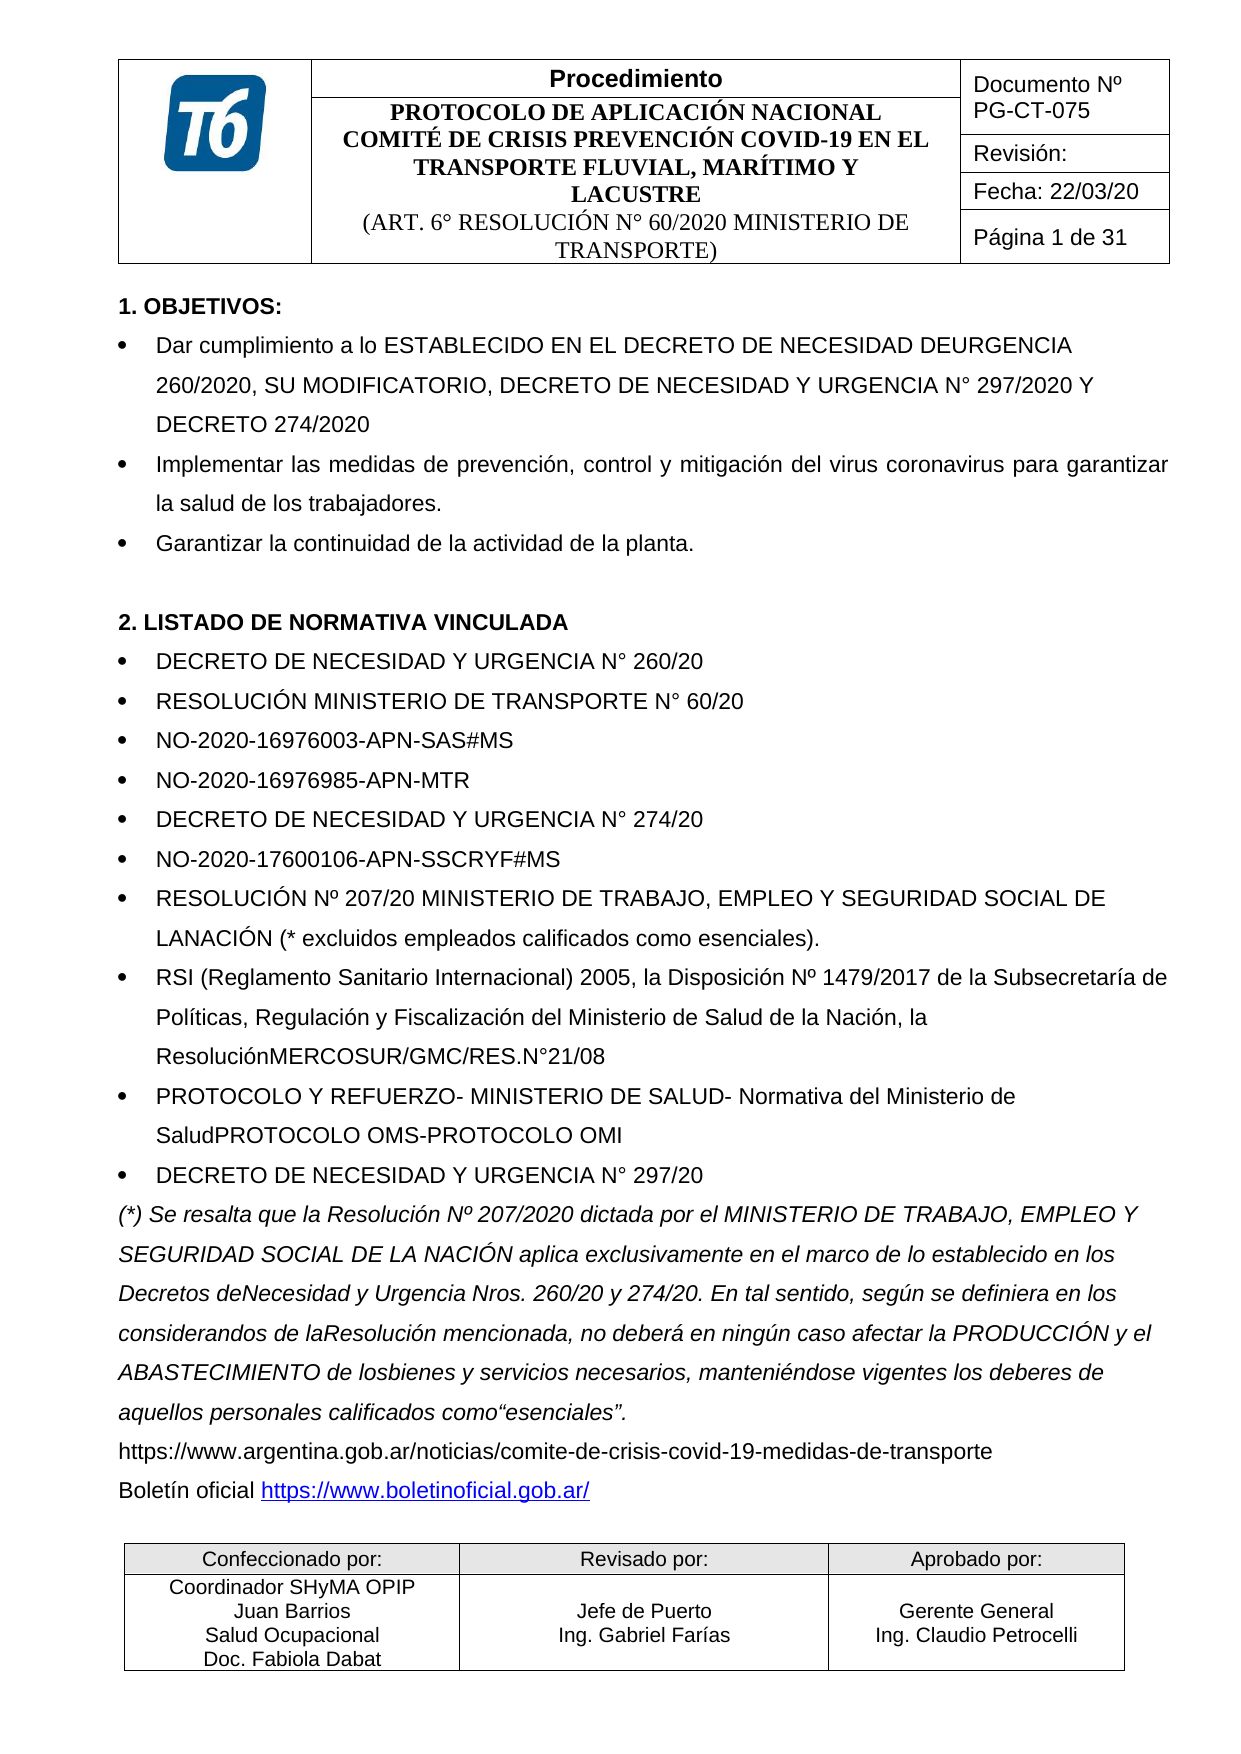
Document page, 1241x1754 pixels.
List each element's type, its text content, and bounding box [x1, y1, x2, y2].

list DECRETO DE NECESIDAD Y URGENCIA N° 274/20 [118, 806, 1169, 833]
list Garantizar la continuidad de la actividad de la planta. [118, 530, 1169, 556]
list Implementar las medidas de prevención, control y mitigación del virus coronavirus para garantizar la salud de los trabajadores. [118, 451, 1169, 517]
list NO-2020-16976003-APN-SAS#MS [118, 727, 1169, 754]
list RESOLUCIÓN MINISTERIO DE TRANSPORTE N° 60/20 [118, 688, 1169, 714]
text Boletín oficial https://www.boletinoficial.gob.ar/ [118, 1477, 1169, 1504]
list DECRETO DE NECESIDAD Y URGENCIA N° 297/20 [118, 1162, 1169, 1188]
list Dar cumplimiento a lo ESTABLECIDO EN EL DECRETO DE NECESIDAD DEURGENCIA 260/2020, SU MODIFICATORIO, DECRETO DE NECESIDAD Y URGENCIA N° 297/2020 Y DECRETO 274/2020 [118, 332, 1169, 438]
text SEGURIDAD SOCIAL DE LA NACIÓN aplica exclusivamente en el marco de lo establecido en los Decretos deNecesidad y Urgencia Nros. 260/20 y 274/20. En tal sentido, según se definiera en los considerandos de laResolución mencionada, no deberá en ningún caso afectar la PRODUCCIÓN y el ABASTECIMIENTO de losbienes y servicios necesarios, manteniéndose vigentes los deberes de aquellos personales calificados como“esenciales”. [118, 1241, 1169, 1425]
list RSI (Reglamento Sanitario Internacional) 2005, la Disposición Nº 1479/2017 de la Subsecretaría de Políticas, Regulación y Fiscalización del Ministerio de Salud de la Nación, la ResoluciónMERCOSUR/GMC/RES.N°21/08 [118, 964, 1169, 1069]
list DECRETO DE NECESIDAD Y URGENCIA N° 260/20 [118, 648, 1169, 675]
text 1. OBJETIVOS: [118, 293, 1169, 319]
list RESOLUCIÓN Nº 207/20 MINISTERIO DE TRABAJO, EMPLEO Y SEGURIDAD SOCIAL DE LANACIÓN (* excluidos empleados calificados como esenciales). [118, 885, 1169, 951]
text 2. LISTADO DE NORMATIVA VINCULADA [118, 609, 1169, 635]
picture [161, 72, 269, 175]
list PROTOCOLO Y REFUERZO- MINISTERIO DE SALUD- Normativa del Ministerio de SaludPROTOCOLO OMS-PROTOCOLO OMI [118, 1083, 1169, 1148]
text (*) Se resalta que la Resolución Nº 207/2020 dictada por el MINISTERIO DE TRABAJO, EMPLEO Y [118, 1201, 1169, 1227]
text https://www.argentina.gob.ar/noticias/comite-de-crisis-covid-19-medidas-de-transporte [118, 1438, 1169, 1464]
list NO-2020-17600106-APN-SSCRYF#MS [118, 846, 1169, 872]
list NO-2020-16976985-APN-MTR [118, 767, 1169, 793]
